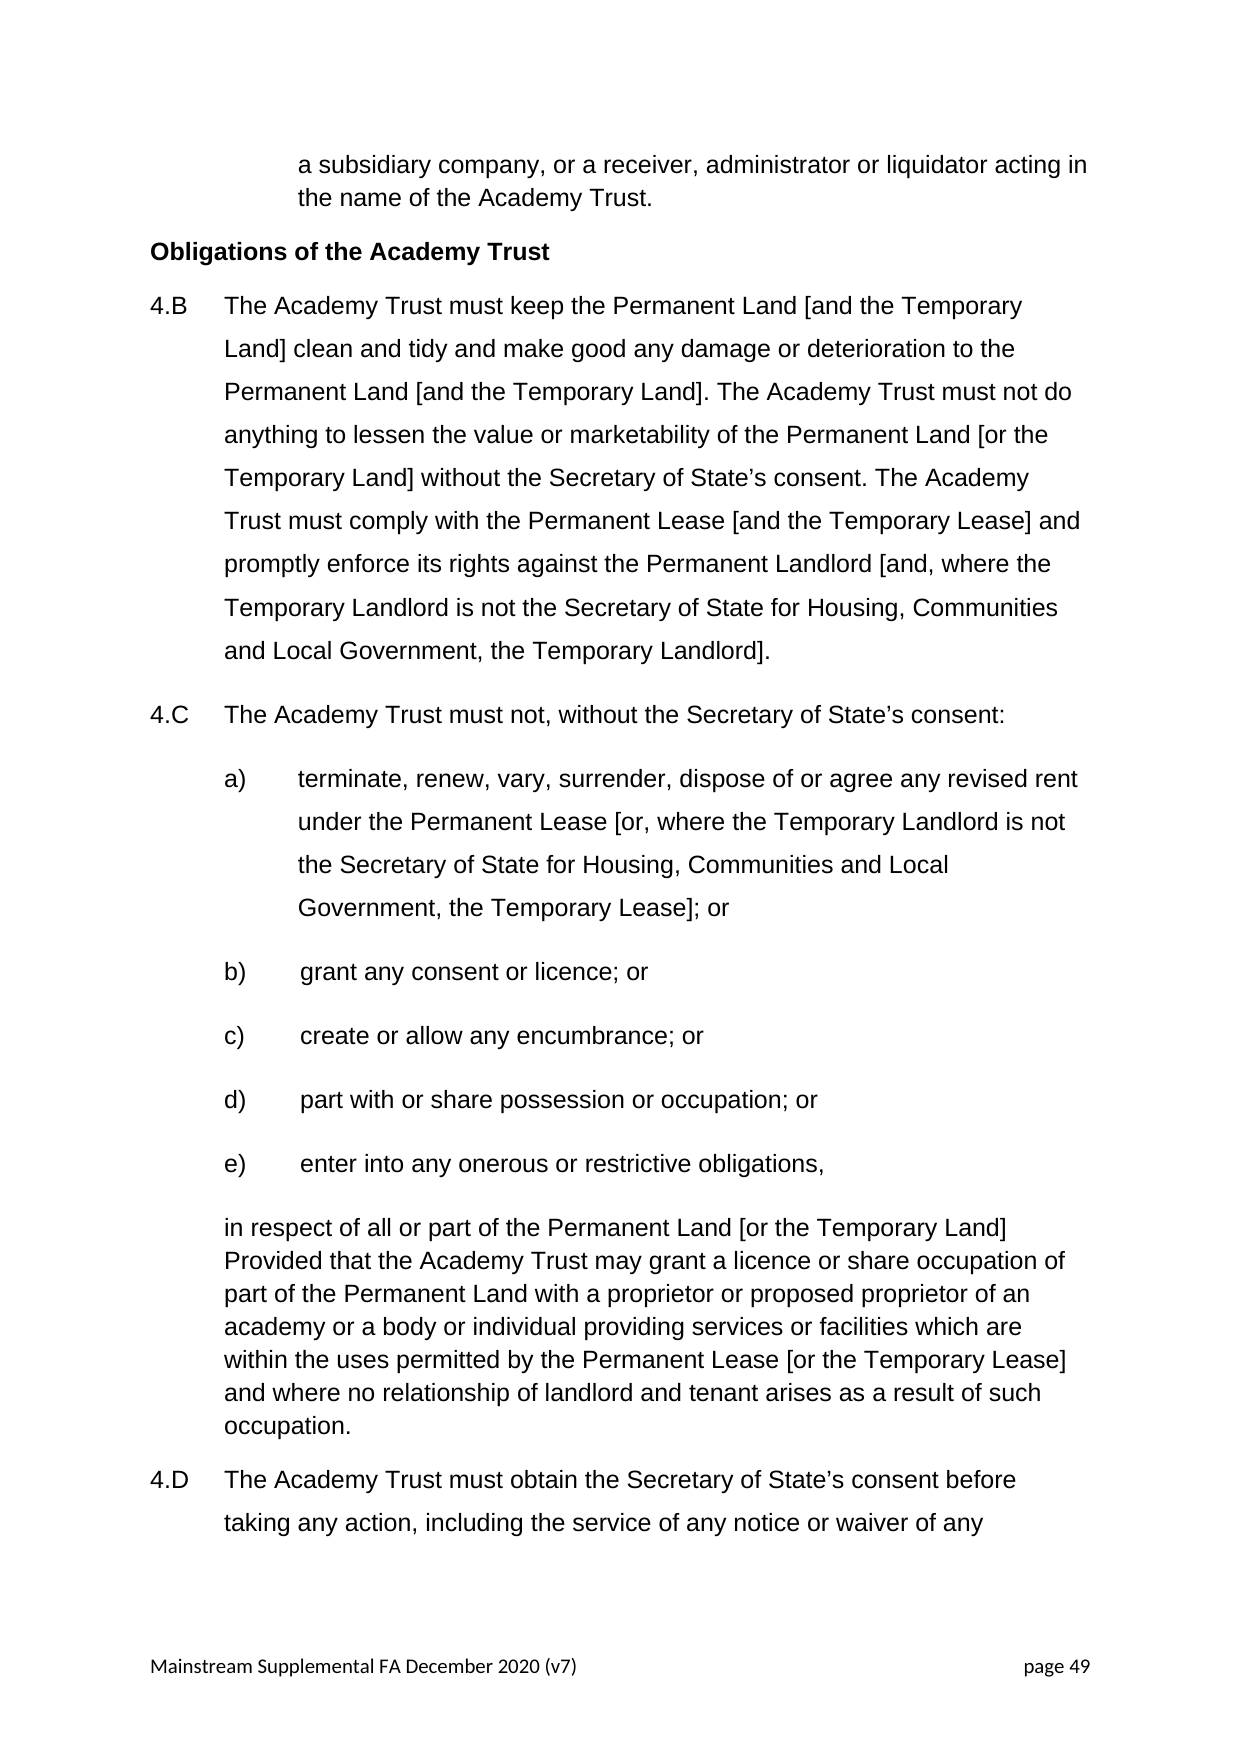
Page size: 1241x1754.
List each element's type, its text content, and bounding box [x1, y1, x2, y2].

list The Academy Trust must not, without the Secretary of State’s consent: [150, 700, 1090, 728]
text in respect of all or part of the Permanent Land [or the Temporary Land] Provided that the Academy Trust may grant a licence or share occupation of part of the Permanent Land with a proprietor or proposed proprietor of an academy or a body or individual providing services or facilities which are within the uses permitted by the Permanent Lease [or the Temporary Lease] and where no relationship of landlord and tenant arises as a result of such occupation. [224, 1213, 1090, 1440]
list enter into any onerous or restrictive obligations, [224, 1149, 1090, 1178]
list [150, 1465, 1090, 1537]
list The Academy Trust must keep the Permanent Land [and the Temporary Land] clean and tidy and make good any damage or deterioration to the Permanent Land [and the Temporary Land]. The Academy Trust must not do anything to lessen the value or marketability of the Permanent Land [or the Temporary Land] without the Secretary of State’s consent. The Academy Trust must comply with the Permanent Lease [and the Temporary Lease] and promptly enforce its rights against the Permanent Landlord [and, where the Temporary Landlord is not the Secretary of State for Housing, Communities and Local Government, the Temporary Landlord]. [150, 291, 1090, 664]
list create or allow any encumbrance; or [224, 1021, 1090, 1050]
text Obligations of the Academy Trust [150, 237, 1090, 266]
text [224, 150, 1090, 212]
list grant any consent or licence; or [224, 957, 1090, 986]
list part with or share possession or occupation; or [224, 1085, 1090, 1114]
list terminate, renew, vary, surrender, dispose of or agree any revised rent under the Permanent Lease [or, where the Temporary Landlord is not the Secretary of State for Housing, Communities and Local Government, the Temporary Lease]; or [224, 764, 1090, 922]
